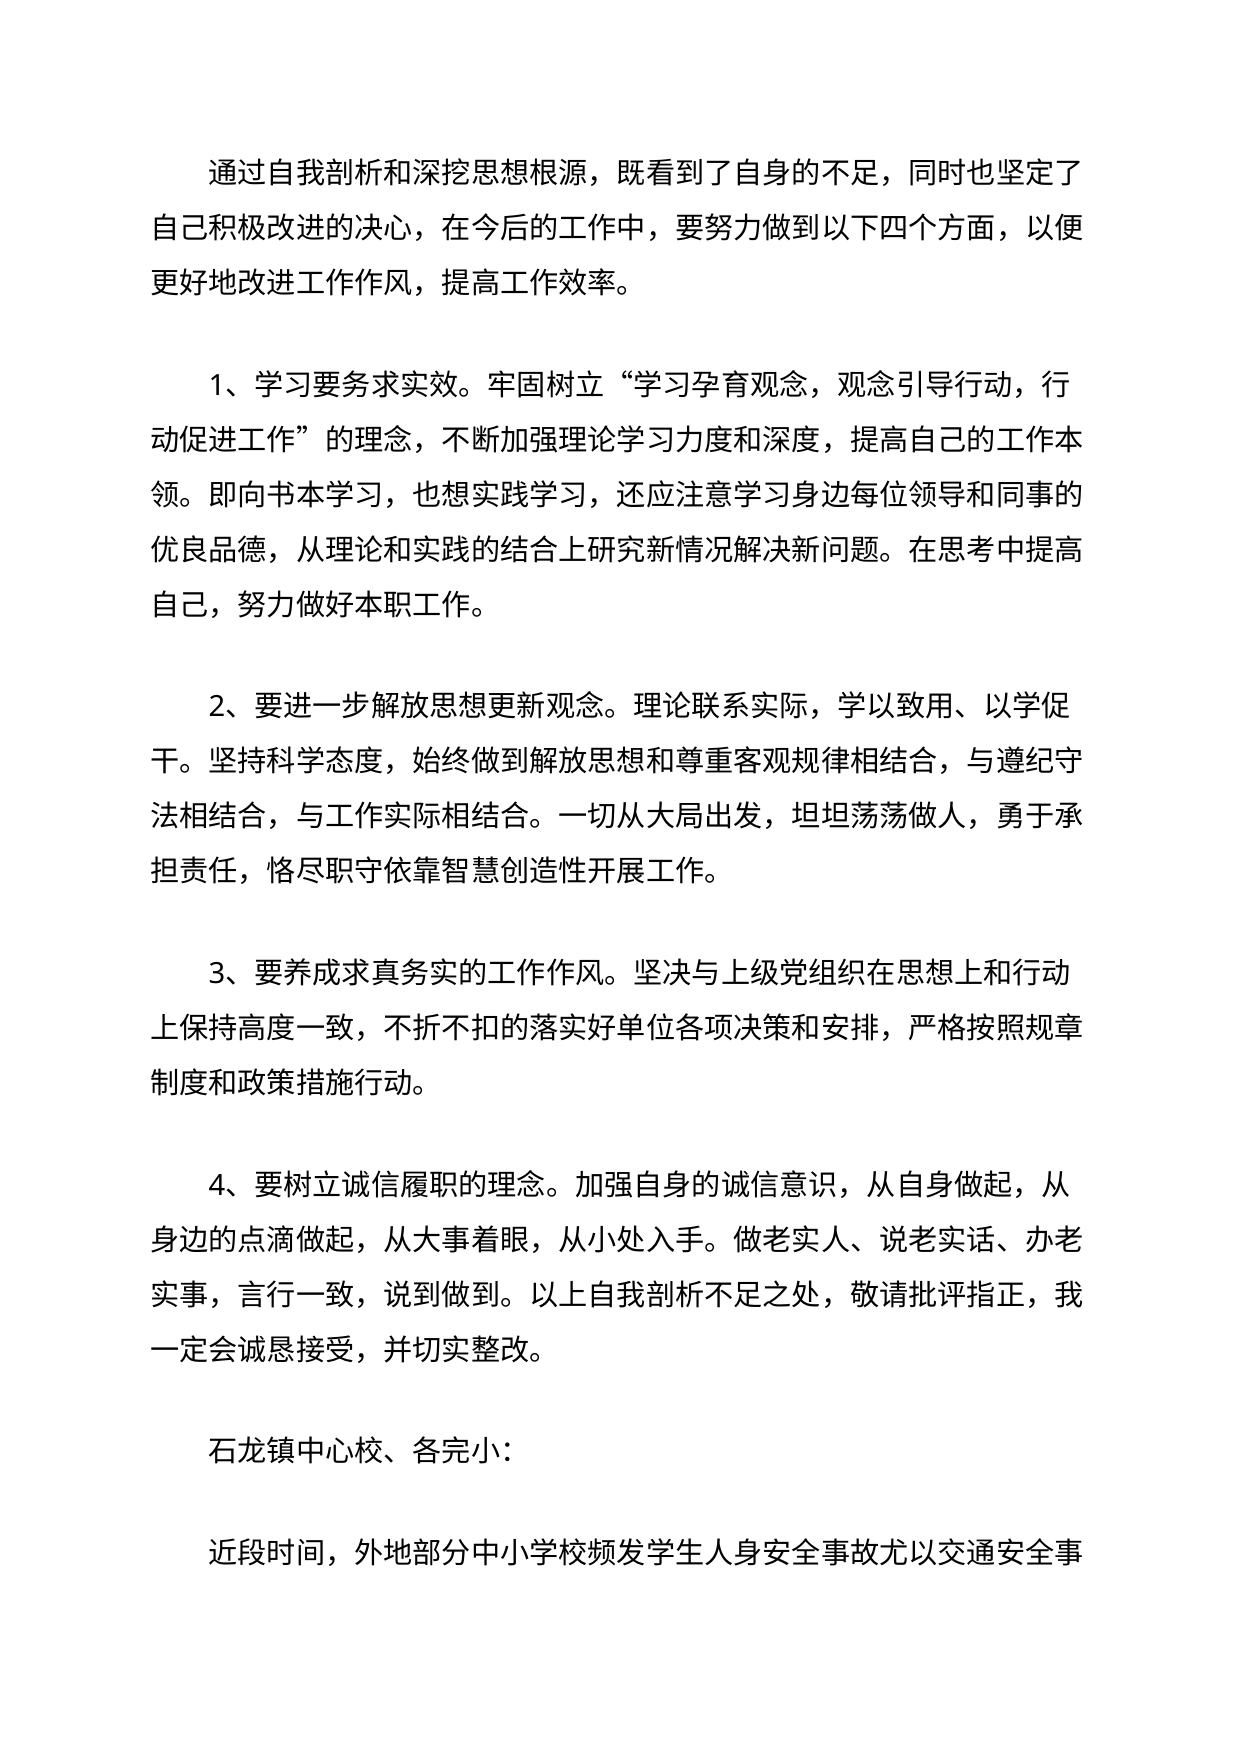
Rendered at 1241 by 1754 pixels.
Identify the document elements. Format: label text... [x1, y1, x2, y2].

text 通过自我剖析和深挖思想根源，既看到了自身的不足，同时也坚定了自己积极改进的决心，在今后的工作中，要努力做到以下四个方面，以便更好地改进工作作风，提高工作效率。 [150, 150, 1090, 302]
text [150, 1529, 1090, 1572]
text 3、要养成求真务实的工作作风。坚决与上级党组织在思想上和行动上保持高度一致，不折不扣的落实好单位各项决策和安排，严格按照规章制度和政策措施行动。 [150, 949, 1090, 1102]
text 2、要进一步解放思想更新观念。理论联系实际，学以致用、以学促干。坚持科学态度，始终做到解放思想和尊重客观规律相结合，与遵纪守法相结合，与工作实际相结合。一切从大局出发，坦坦荡荡做人，勇于承担责任，恪尽职守依靠智慧创造性开展工作。 [150, 683, 1090, 890]
text 4、要树立诚信履职的理念。加强自身的诚信意识，从自身做起，从身边的点滴做起，从大事着眼，从小处入手。做老实人、说老实话、办老实事，言行一致，说到做到。以上自我剖析不足之处，敬请批评指正，我一定会诚恳接受，并切实整改。 [150, 1161, 1090, 1368]
text 石龙镇中心校、各完小： [150, 1428, 1090, 1470]
text 1、学习要务求实效。牢固树立“学习孕育观念，观念引导行动，行动促进工作”的理念，不断加强理论学习力度和深度，提高自己的工作本领。即向书本学习，也想实践学习，还应注意学习身边每位领导和同事的优良品德，从理论和实践的结合上研究新情况解决新问题。在思考中提高自己，努力做好本职工作。 [150, 362, 1090, 623]
